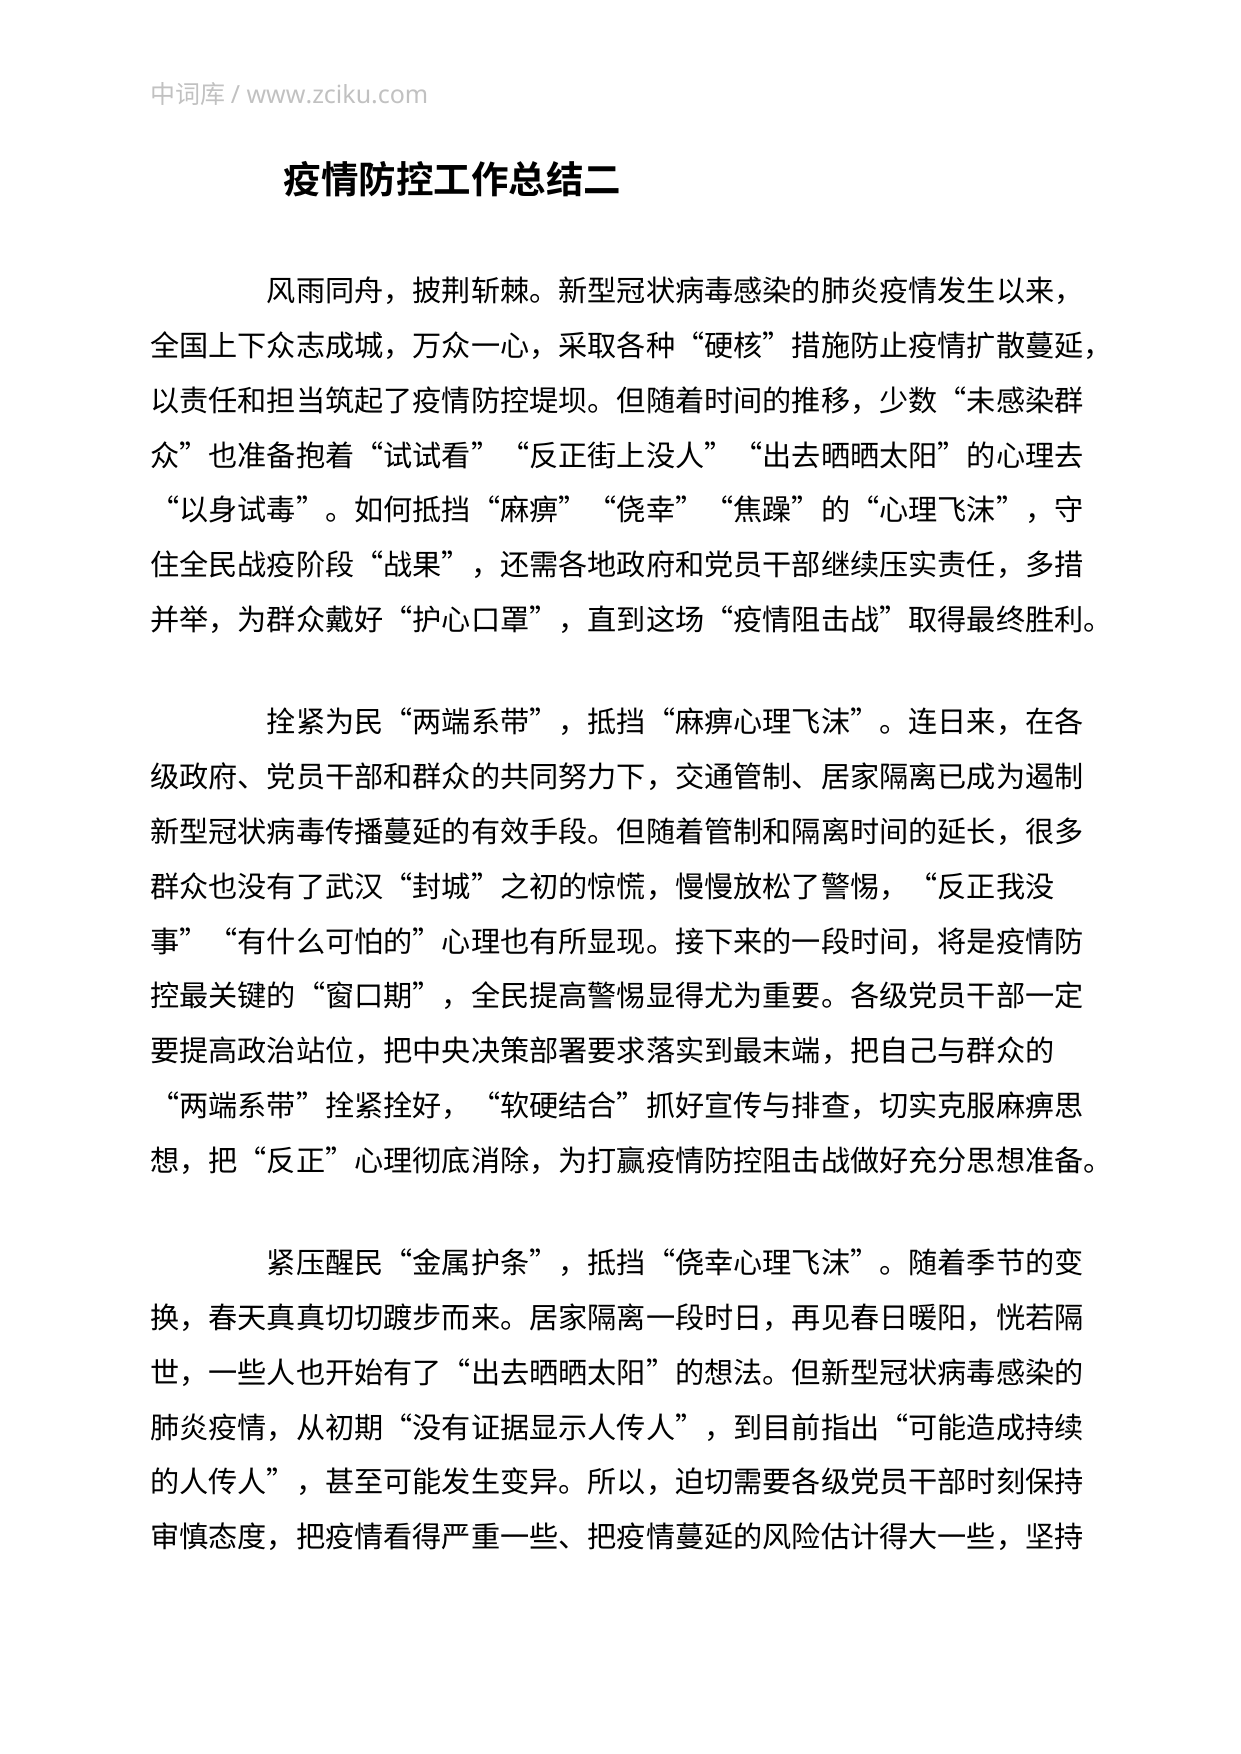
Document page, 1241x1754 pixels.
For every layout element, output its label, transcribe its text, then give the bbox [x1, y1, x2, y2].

text 拴紧为民“两端系带”，抵挡“麻痹心理飞沫”。连日来，在各级政府、党员干部和群众的共同努力下，交通管制、居家隔离已成为遏制新型冠状病毒传播蔓延的有效手段。但随着管制和隔离时间的延长，很多群众也没有了武汉“封城”之初的惊慌，慢慢放松了警惕，“反正我没事”“有什么可怕的”心理也有所显现。接下来的一段时间，将是疫情防控最关键的“窗口期”，全民提高警惕显得尤为重要。各级党员干部一定要提高政治站位，把中央决策部署要求落实到最末端，把自己与群众的“两端系带”拴紧拴好，“软硬结合”抓好宣传与排查，切实克服麻痹思想，把“反正”心理彻底消除，为打赢疫情防控阻击战做好充分思想准备。 [150, 698, 1090, 1180]
text 疫情防控工作总结二 [150, 150, 1090, 204]
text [150, 1239, 1090, 1556]
text 风雨同舟，披荆斩棘。新型冠状病毒感染的肺炎疫情发生以来，全国上下众志成城，万众一心，采取各种“硬核”措施防止疫情扩散蔓延，以责任和担当筑起了疫情防控堤坝。但随着时间的推移，少数“未感染群众”也准备抱着“试试看”“反正街上没人”“出去晒晒太阳”的心理去“以身试毒”。如何抵挡“麻痹”“侥幸”“焦躁”的“心理飞沫”，守住全民战疫阶段“战果”，还需各地政府和党员干部继续压实责任，多措并举，为群众戴好“护心口罩”，直到这场“疫情阻击战”取得最终胜利。 [150, 267, 1090, 639]
